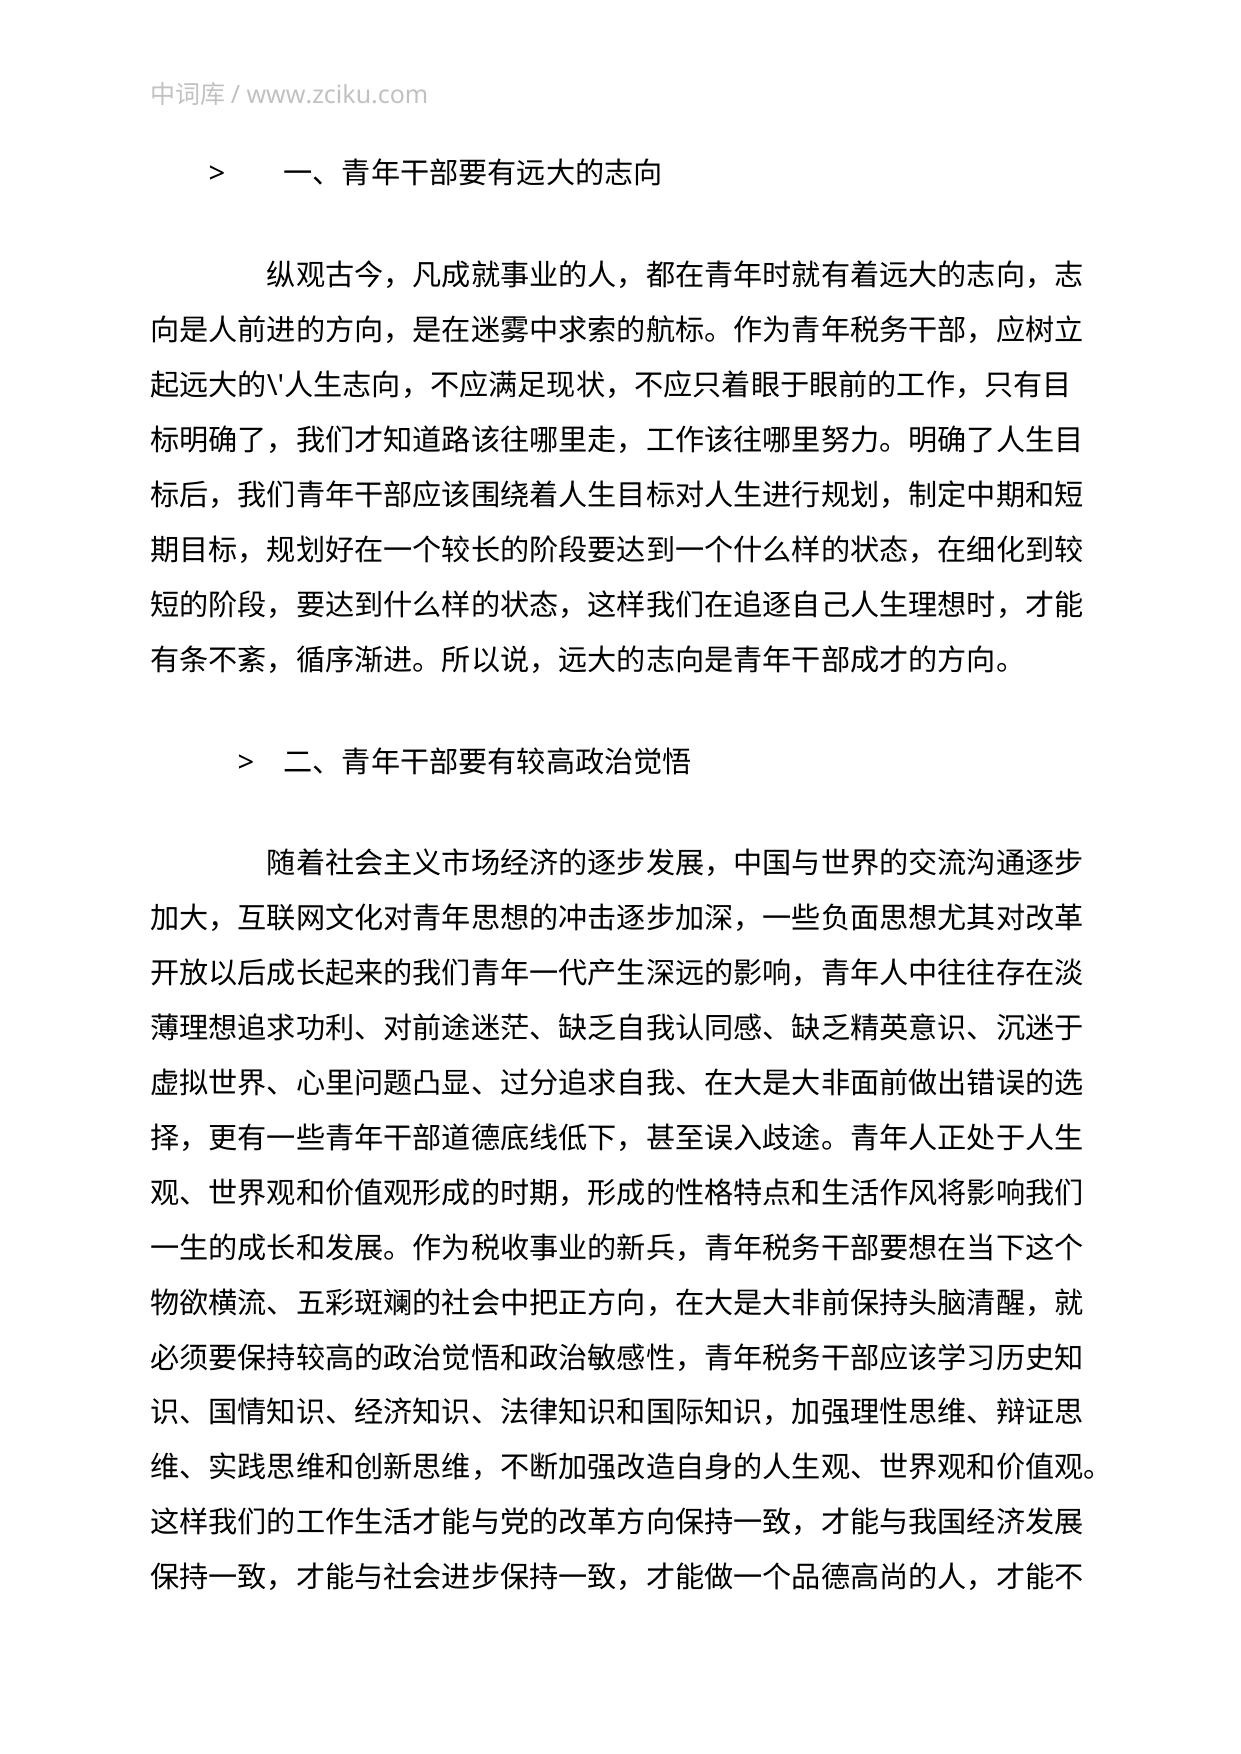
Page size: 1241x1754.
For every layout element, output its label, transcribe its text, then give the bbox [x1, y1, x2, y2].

text 纵观古今，凡成就事业的人，都在青年时就有着远大的志向，志向是人前进的方向，是在迷雾中求索的航标。作为青年税务干部，应树立起远大的\'人生志向，不应满足现状，不应只着眼于眼前的工作，只有目标明确了，我们才知道路该往哪里走，工作该往哪里努力。明确了人生目标后，我们青年干部应该围绕着人生目标对人生进行规划，制定中期和短期目标，规划好在一个较长的阶段要达到一个什么样的状态，在细化到较短的阶段，要达到什么样的状态，这样我们在追逐自己人生理想时，才能有条不紊，循序渐进。所以说，远大的志向是青年干部成才的方向。 [150, 252, 1090, 679]
text > 一、青年干部要有远大的志向 [150, 150, 1090, 192]
text > 二、青年干部要有较高政治觉悟 [150, 738, 1090, 781]
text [150, 840, 1090, 1596]
